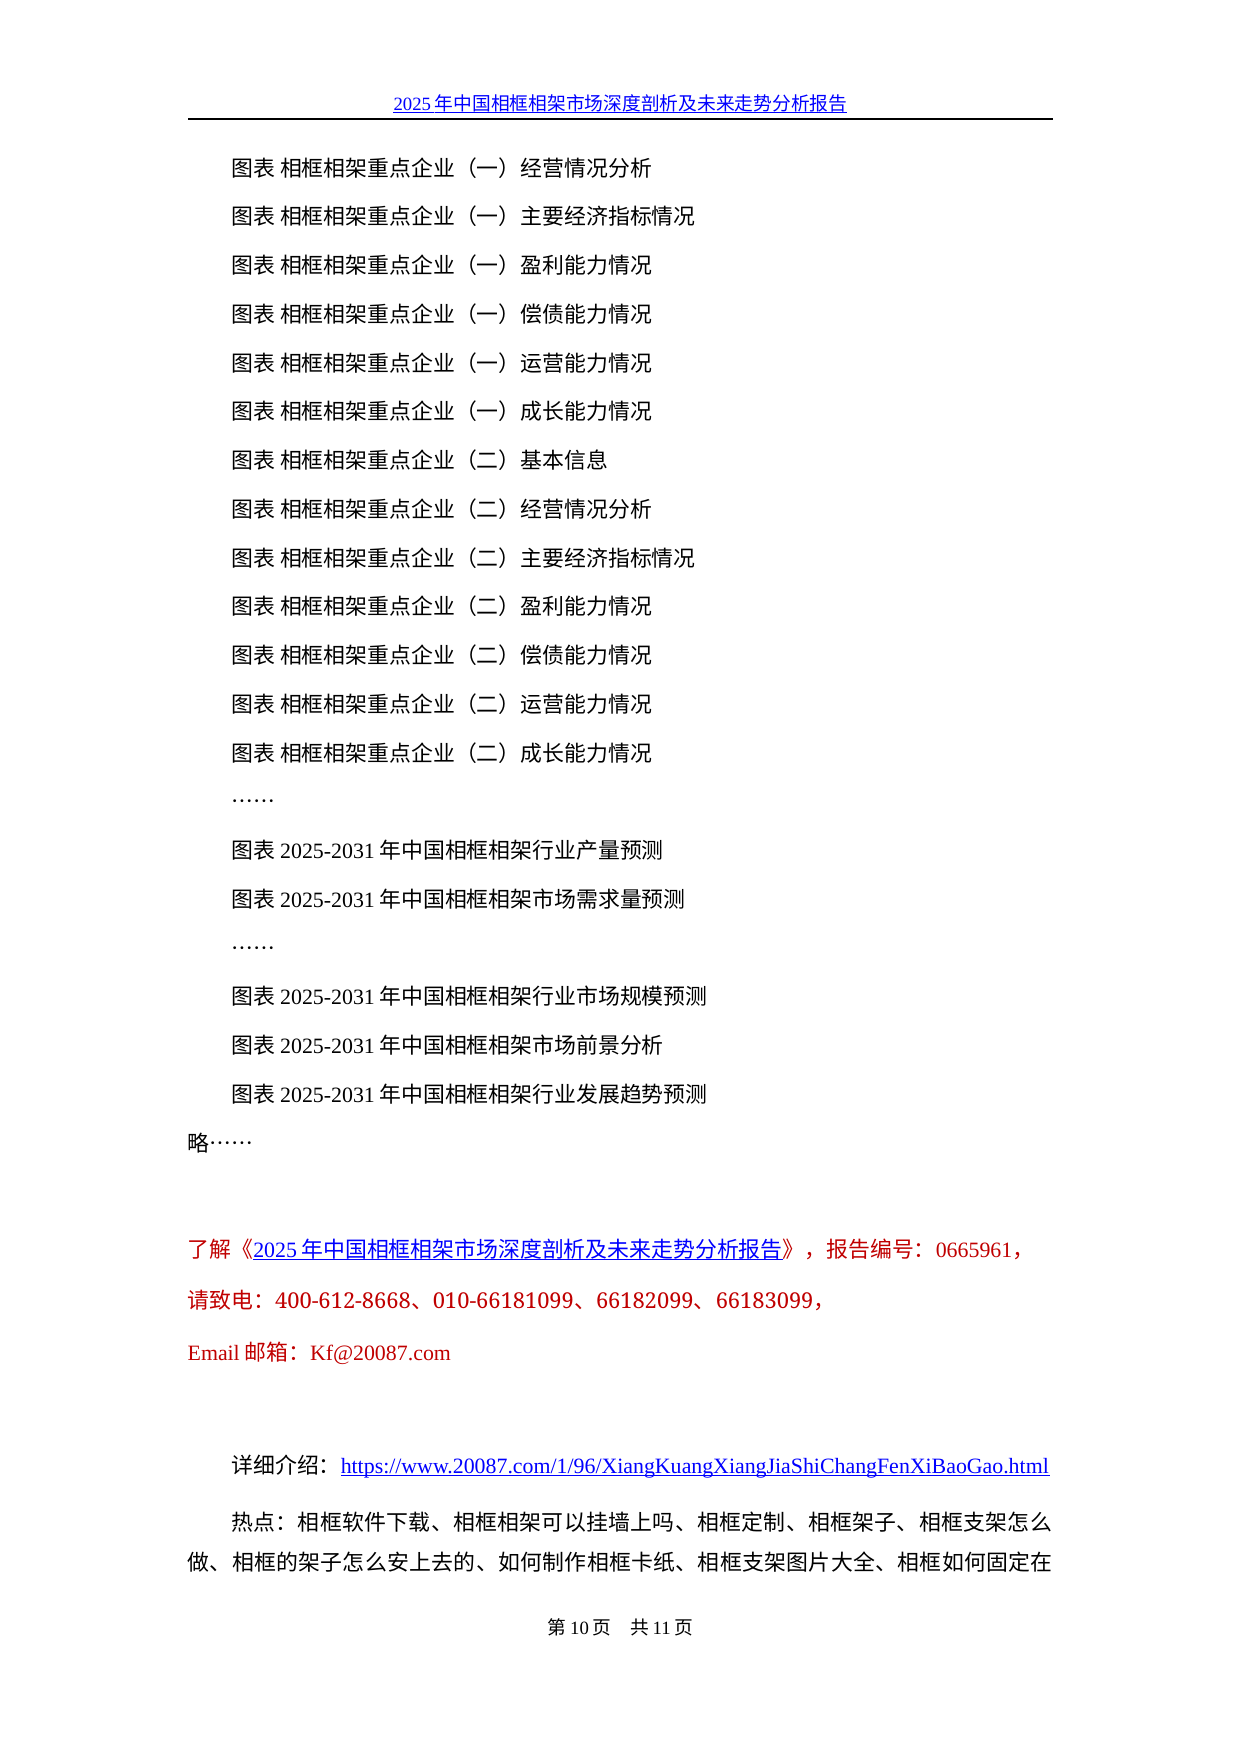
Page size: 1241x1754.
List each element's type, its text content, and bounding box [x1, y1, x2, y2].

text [187, 150, 1053, 1158]
text Email邮箱：Kf@20087.com [187, 1335, 1053, 1367]
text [187, 1504, 1053, 1577]
text 详细介绍：https://www.20087.com/1/96/XiangKuangXiangJiaShiChangFenXiBaoGao.html [187, 1448, 1053, 1480]
text 了解《2025年中国相框相架市场深度剖析及未来走势分析报告》，报告编号：0665961， [187, 1232, 1053, 1264]
text 请致电：400-612-8668、010-66181099、66182099、66183099， [187, 1283, 1053, 1316]
